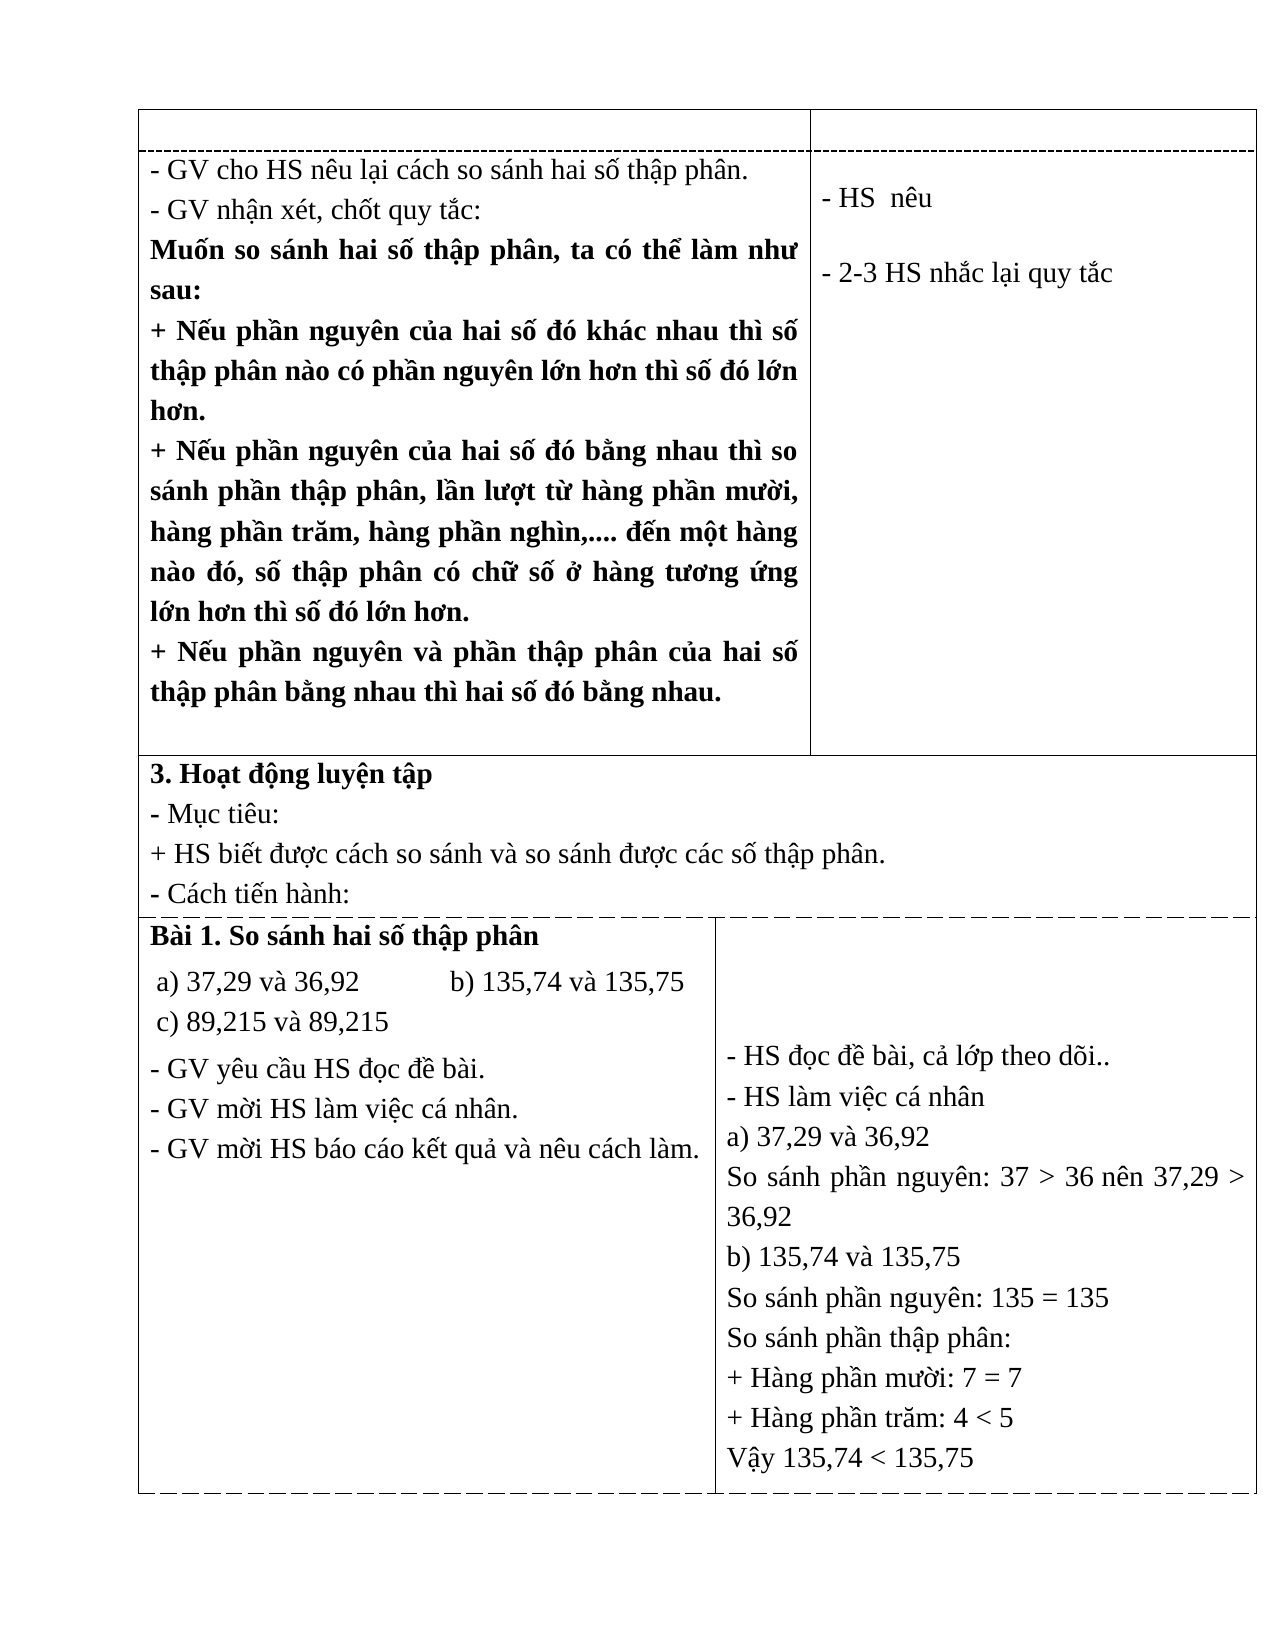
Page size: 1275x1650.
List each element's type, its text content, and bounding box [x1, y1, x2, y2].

table_cell - GV cho HS nêu lại cách so sánh hai số thập phân. - GV nhận xét, chốt quy tắc: Muốn so sánh hai số thập phân, ta có thể làm như sau: + Nếu phần nguyên của hai số đó khác nhau thì số thập phân nào có phần nguyên lớn hơn thì số đó lớn hơn. + Nếu phần nguyên của hai số đó bằng nhau thì so sánh phần thập phân, lần lượt từ hàng phần mười, hàng phần trăm, hàng phần nghìn,.... đến một hàng nào đó, số thập phân có chữ số ở hàng tương ứng lớn hơn thì số đó lớn hơn. + Nếu phần nguyên và phần thập phân của hai số thập phân bằng nhau thì hai số đó bằng nhau. [139, 150, 810, 755]
table_cell 3. Hoạt động luyện tập - Mục tiêu: + HS biết được cách so sánh và so sánh được các số thập phân. - Cách tiến hành: [139, 756, 1256, 917]
table_cell - HS nêu - 2-3 HS nhắc lại quy tắc [811, 150, 1256, 755]
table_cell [716, 917, 1256, 1493]
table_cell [139, 110, 810, 150]
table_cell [811, 110, 1256, 150]
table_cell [139, 917, 715, 1493]
